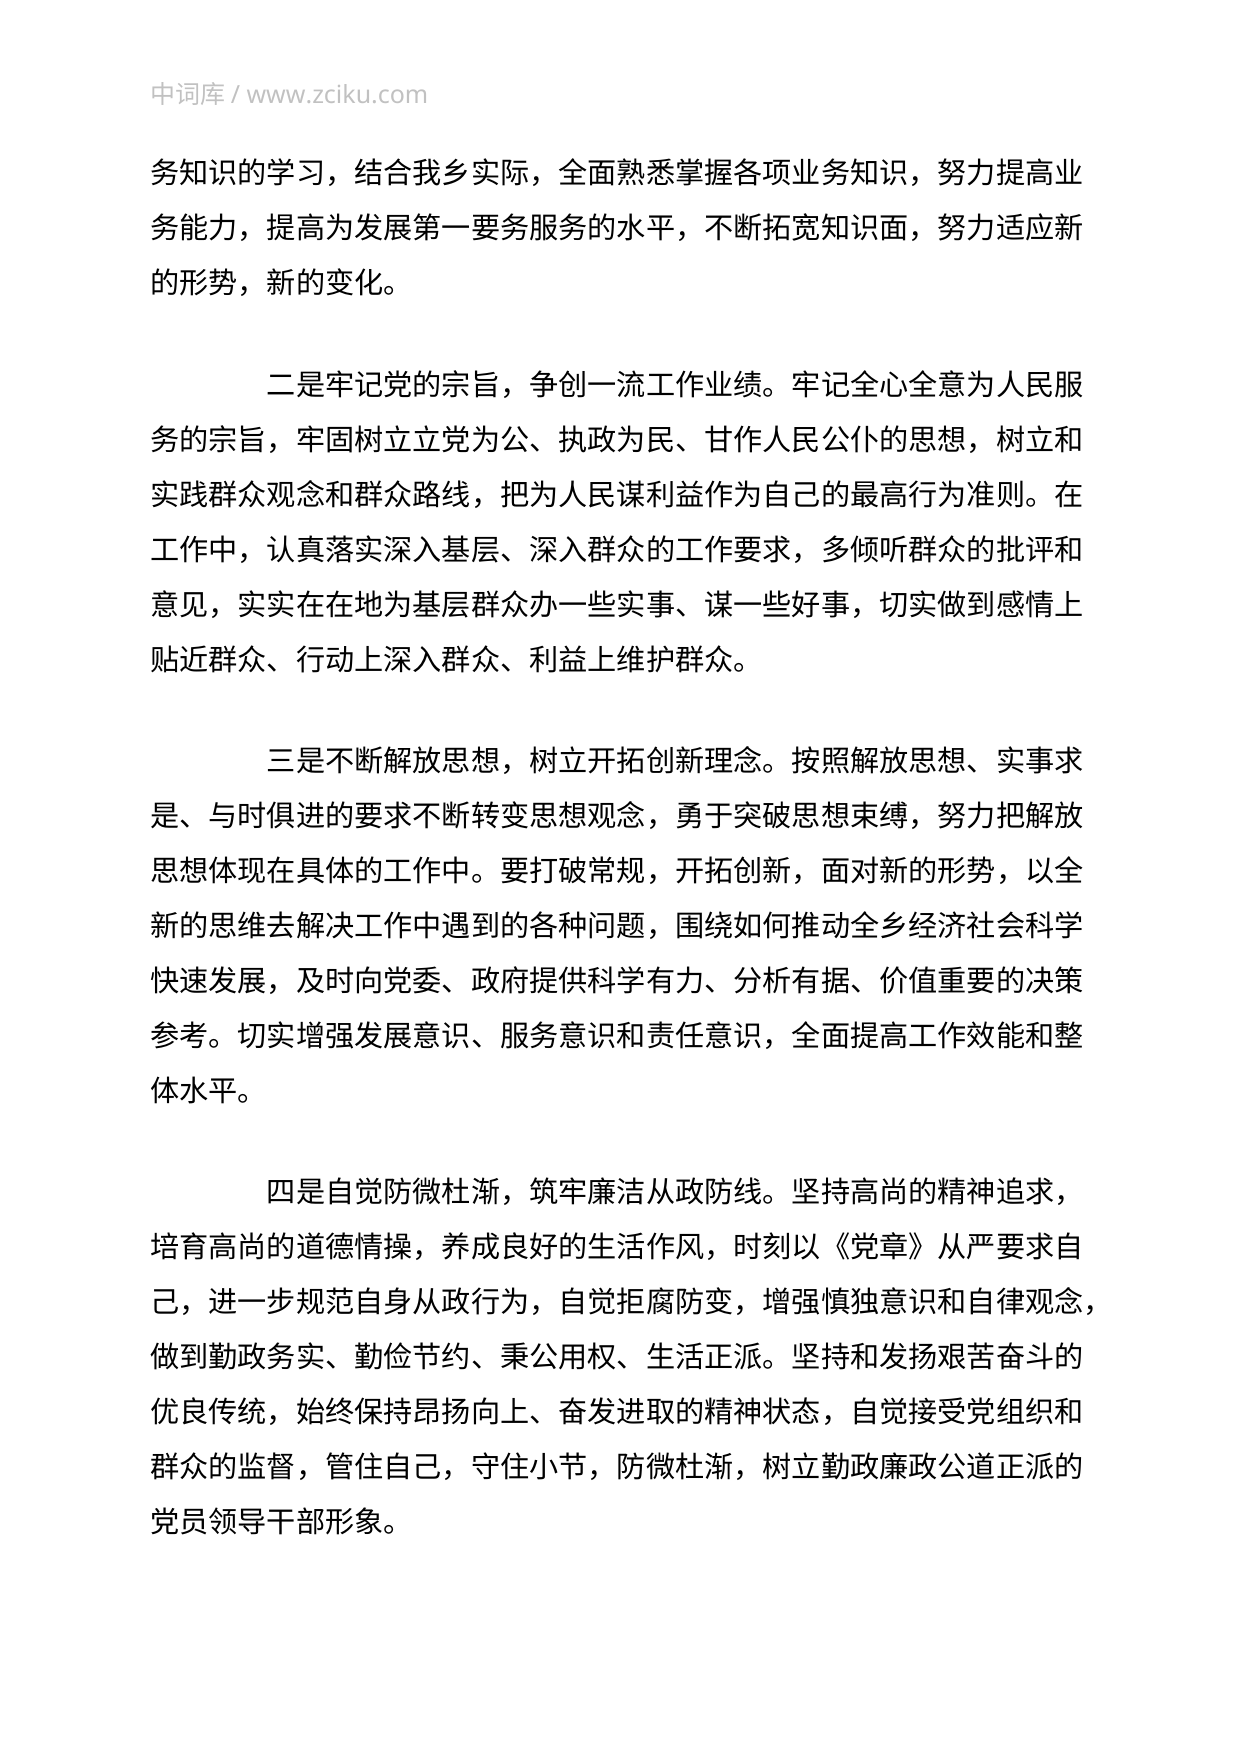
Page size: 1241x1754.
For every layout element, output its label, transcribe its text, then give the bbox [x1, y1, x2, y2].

text 二是牢记党的宗旨，争创一流工作业绩。牢记全心全意为人民服务的宗旨，牢固树立立党为公、执政为民、甘作人民公仆的思想，树立和实践群众观念和群众路线，把为人民谋利益作为自己的最高行为准则。在工作中，认真落实深入基层、深入群众的工作要求，多倾听群众的批评和意见，实实在在地为基层群众办一些实事、谋一些好事，切实做到感情上贴近群众、行动上深入群众、利益上维护群众。 [150, 362, 1090, 678]
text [150, 150, 1090, 302]
text 三是不断解放思想，树立开拓创新理念。按照解放思想、实事求是、与时俱进的要求不断转变思想观念，勇于突破思想束缚，努力把解放思想体现在具体的工作中。要打破常规，开拓创新，面对新的形势，以全新的思维去解决工作中遇到的各种问题，围绕如何推动全乡经济社会科学快速发展，及时向党委、政府提供科学有力、分析有据、价值重要的决策参考。切实增强发展意识、服务意识和责任意识，全面提高工作效能和整体水平。 [150, 738, 1090, 1109]
text 四是自觉防微杜渐，筑牢廉洁从政防线。坚持高尚的精神追求，培育高尚的道德情操，养成良好的生活作风，时刻以《党章》从严要求自己，进一步规范自身从政行为，自觉拒腐防变，增强慎独意识和自律观念，做到勤政务实、勤俭节约、秉公用权、生活正派。坚持和发扬艰苦奋斗的优良传统，始终保持昂扬向上、奋发进取的精神状态，自觉接受党组织和群众的监督，管住自己，守住小节，防微杜渐，树立勤政廉政公道正派的党员领导干部形象。 [150, 1169, 1090, 1541]
